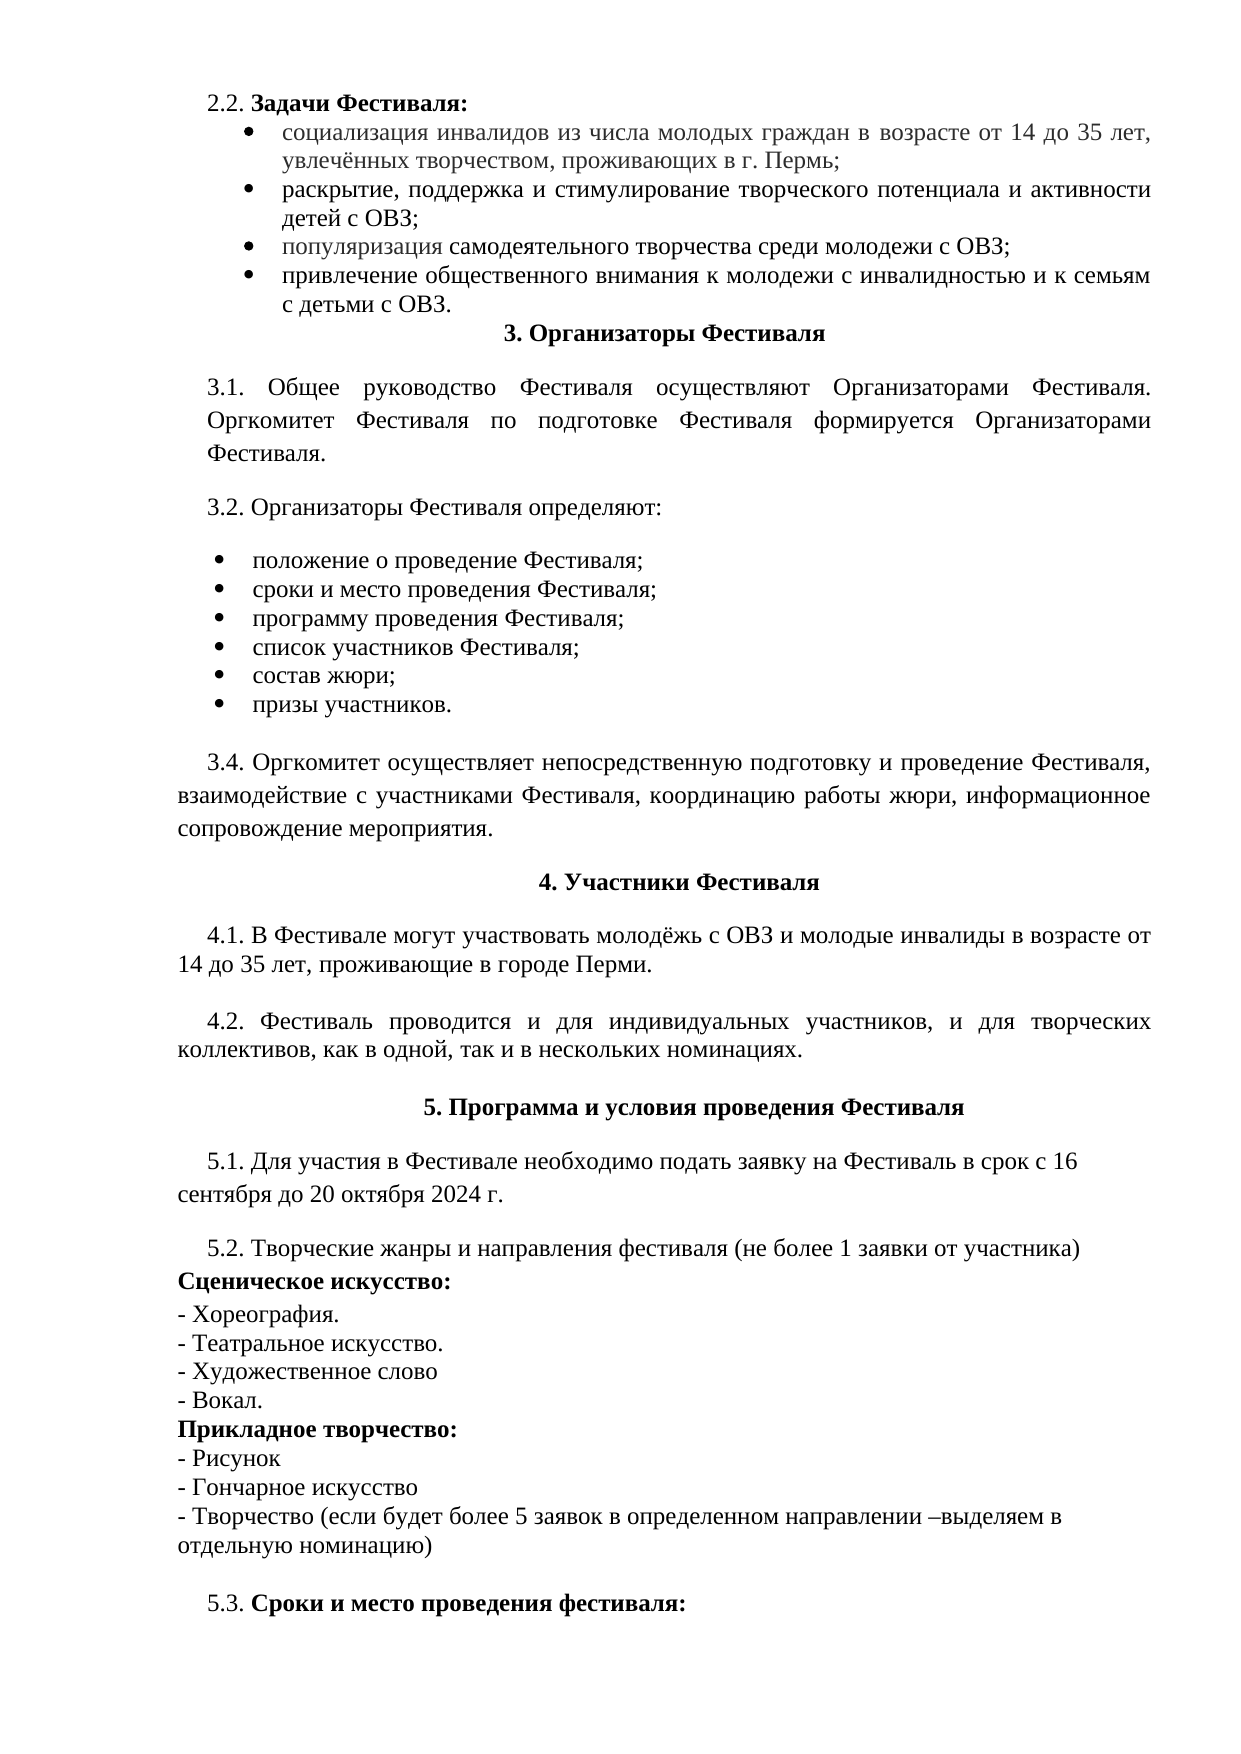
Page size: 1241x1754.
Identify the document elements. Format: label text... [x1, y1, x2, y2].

text 3.2. Организаторы Фестиваля определяют: [207, 492, 1152, 520]
text 5.2. Творческие жанры и направления фестиваля (не более 1 заявки от участника) [177, 1233, 1152, 1262]
text - Вокал. [177, 1386, 1152, 1414]
text Прикладное творчество: [177, 1414, 1152, 1443]
list популяризация самодеятельного творчества среди молодежи с ОВЗ; [244, 232, 1152, 261]
text - Гончарное искусство [177, 1472, 1152, 1501]
text 3.1. Общее руководство Фестиваля осуществляют Организаторами Фестиваля. Оргкомитет Фестиваля по подготовке Фестиваля формируется Организаторами Фестиваля. [207, 372, 1152, 466]
text 3.4. Оргкомитет осуществляет непосредственную подготовку и проведение Фестиваля, взаимодействие с участниками Фестиваля, координацию работы жюри, информационное сопровождение мероприятия. [177, 747, 1152, 841]
text - Хореография. [177, 1299, 1152, 1328]
list положение о проведение Фестиваля; [215, 545, 1152, 574]
text 5.1. Для участия в Фестивале необходимо подать заявку на Фестиваль в срок с 16 сентября до 20 октября 2024 г. [177, 1146, 1152, 1208]
list призы участников. [215, 689, 1152, 718]
list социализация инвалидов из числа молодых граждан в возрасте от 14 до 35 лет, увлечённых творчеством, проживающих в г. Пермь; [244, 117, 1152, 174]
list сроки и место проведения Фестиваля; [215, 574, 1152, 603]
text - Рисунок [177, 1443, 1152, 1472]
list программу проведения Фестиваля; [215, 603, 1152, 632]
text - Художественное слово [177, 1357, 1152, 1385]
text Сценическое искусство: [177, 1266, 1152, 1295]
list 4.1. В Фестивале могут участвовать молодёжь с ОВЗ и молодые инвалиды в возрасте от 14 до 35 лет, проживающие в городе Перми. [177, 920, 1152, 978]
list список участников Фестиваля; [215, 632, 1152, 660]
list 4.2. Фестиваль проводится и для индивидуальных участников, и для творческих коллективов, как в одной, так и в нескольких номинациях. [177, 1006, 1152, 1064]
list раскрытие, поддержка и стимулирование творческого потенциала и активности детей с ОВЗ; [244, 174, 1152, 232]
text 5.3. Сроки и место проведения фестиваля: [177, 1588, 1152, 1617]
text 5. Программа и условия проведения Фестиваля [177, 1092, 1152, 1121]
list состав жюри; [215, 660, 1152, 689]
text 3. Организаторы Фестиваля [177, 318, 1152, 347]
text - Театральное искусство. [177, 1328, 1152, 1357]
text 4. Участники Фестиваля [177, 867, 1152, 895]
list привлечение общественного внимания к молодежи с инвалидностью и к семьям с детьми с ОВЗ. [244, 261, 1152, 318]
text - Творчество (если будет более 5 заявок в определенном направлении –выделяем в отдельную номинацию) [177, 1501, 1152, 1559]
list 2.2. Задачи Фестиваля: [177, 89, 1152, 117]
